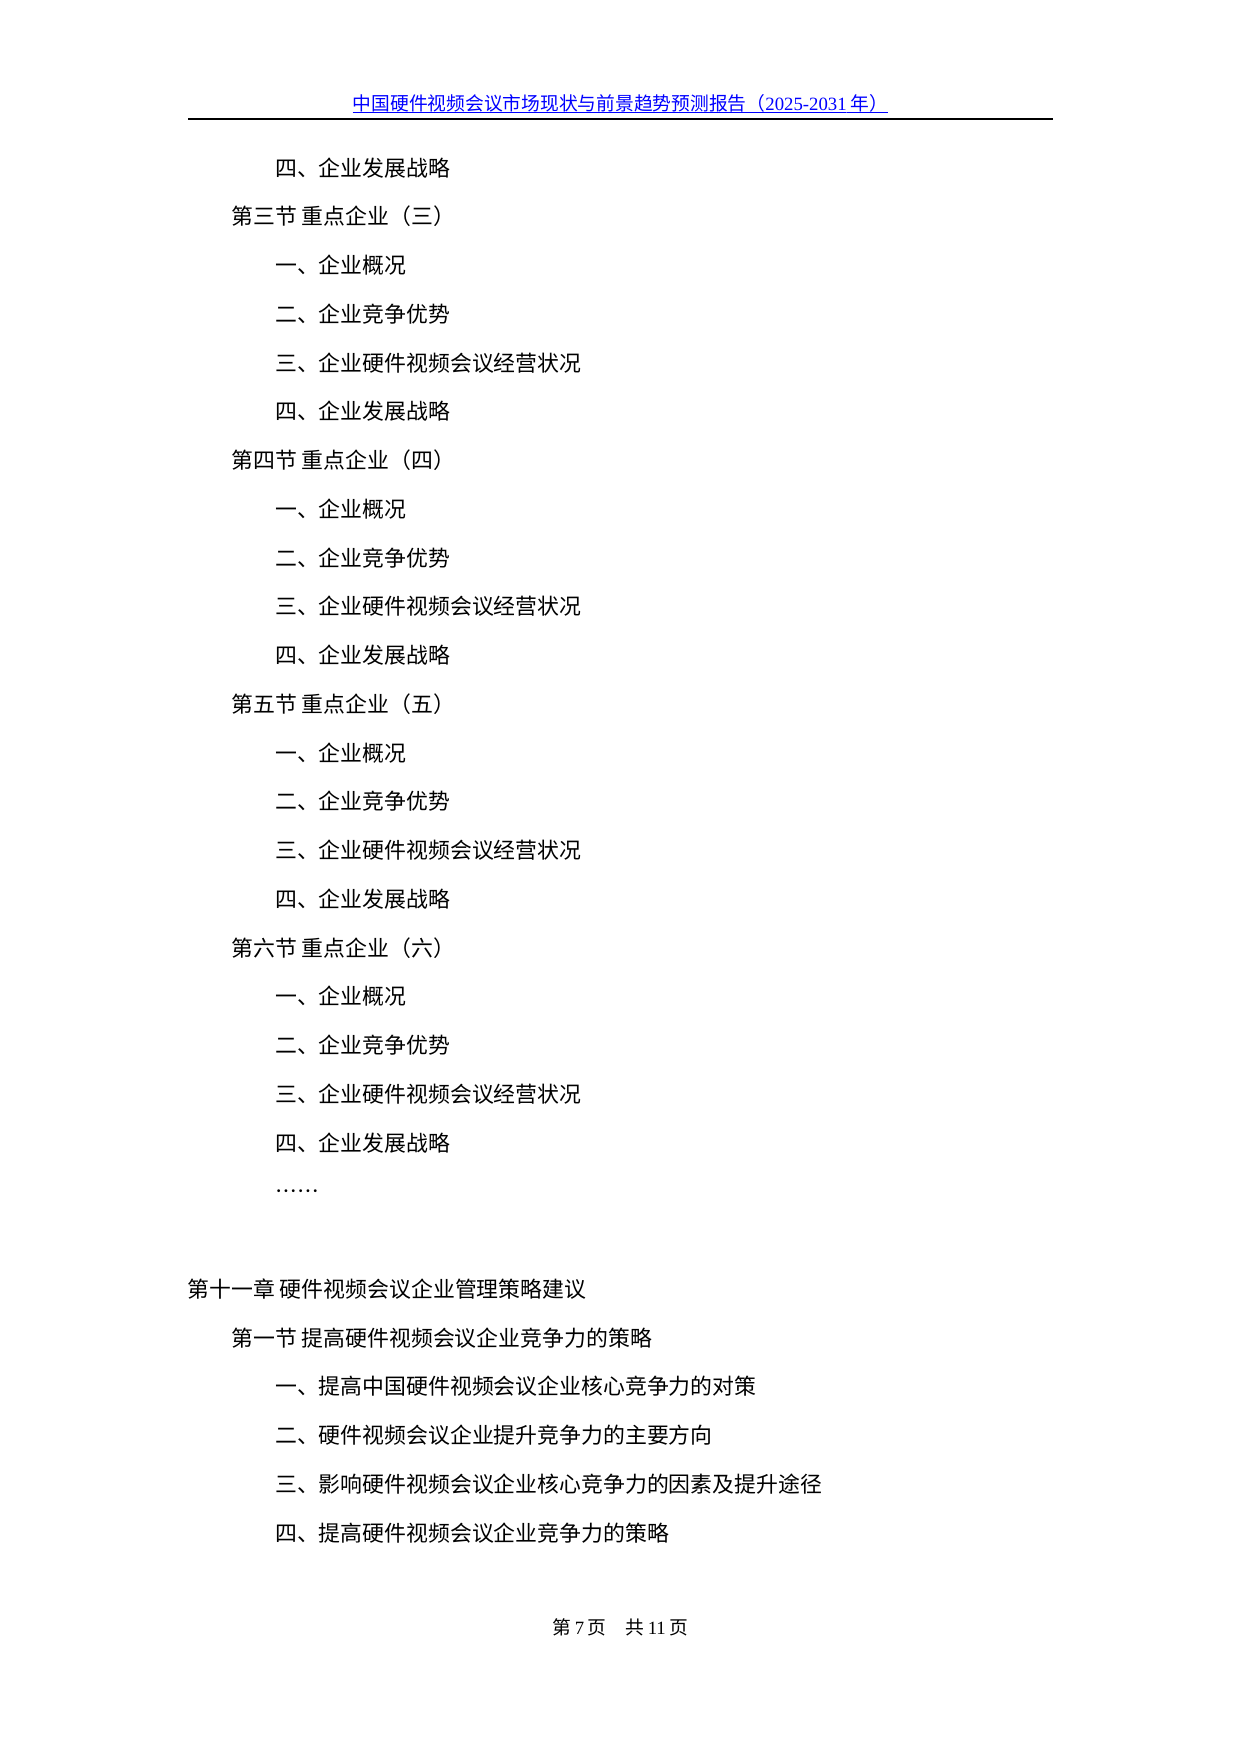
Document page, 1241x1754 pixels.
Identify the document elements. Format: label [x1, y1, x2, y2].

text [187, 150, 1053, 1548]
